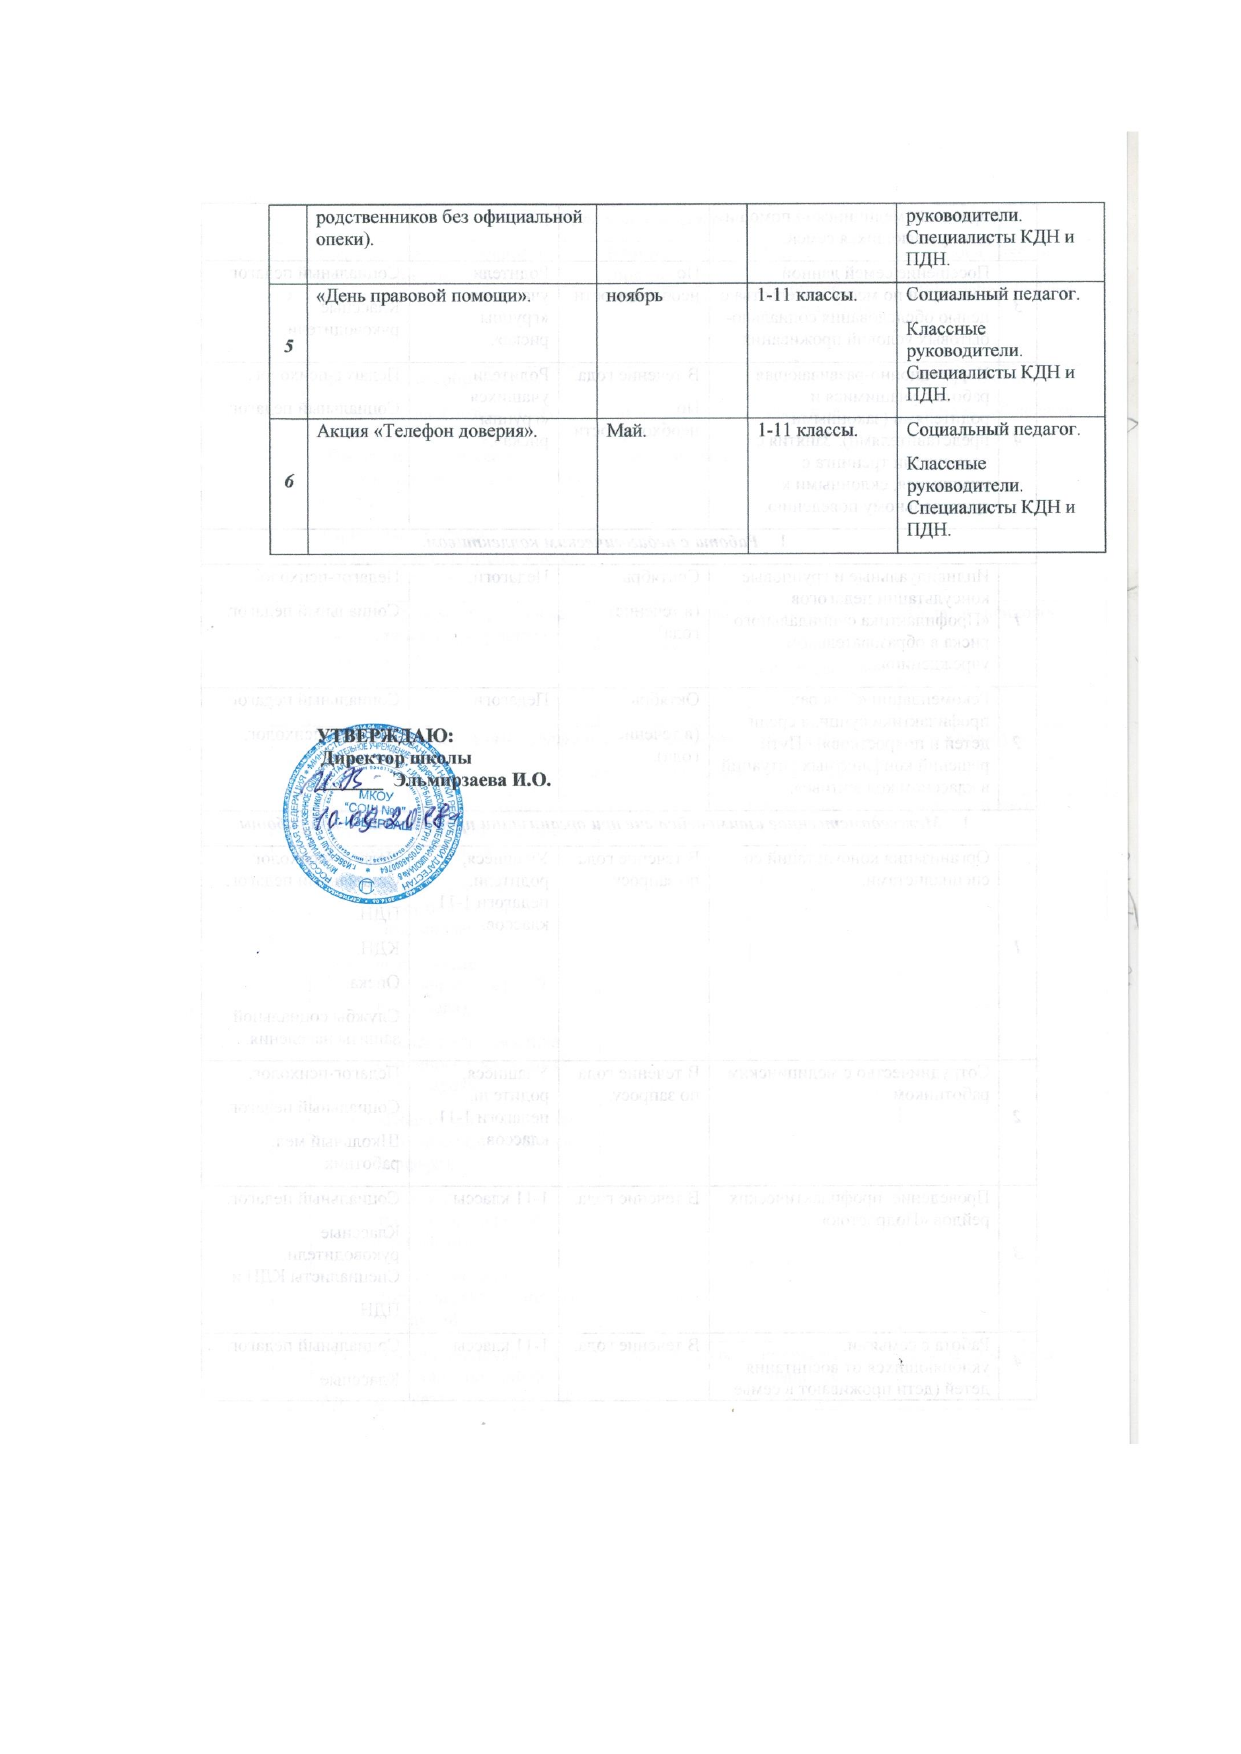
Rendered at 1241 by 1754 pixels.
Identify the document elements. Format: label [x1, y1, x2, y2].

picture [177, 118, 1152, 1458]
